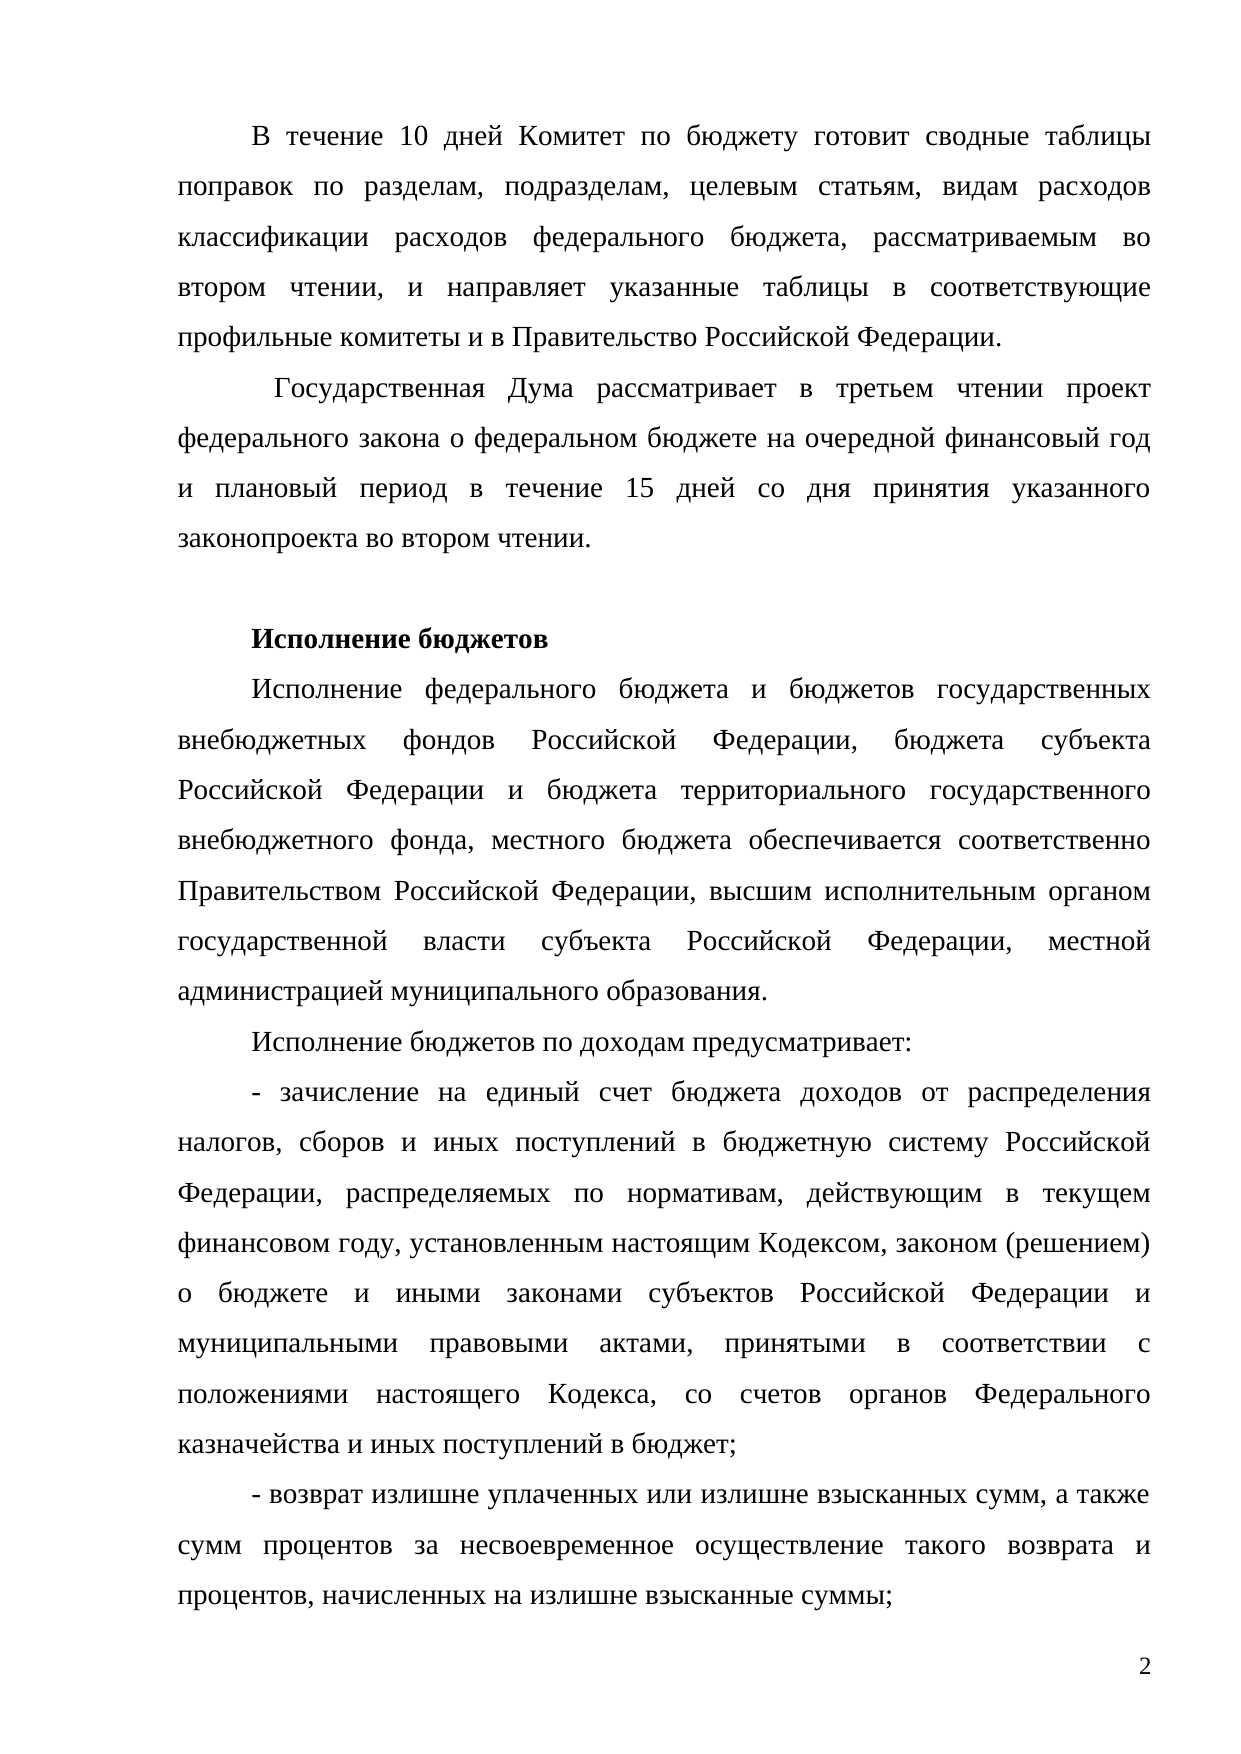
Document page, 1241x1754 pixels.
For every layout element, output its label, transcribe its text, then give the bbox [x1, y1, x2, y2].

text - возврат излишне уплаченных или излишне взысканных сумм, а также сумм процентов за несвоевременное осуществление такого возврата и процентов, начисленных на излишне взысканные суммы; [177, 1477, 1152, 1611]
text В течение 10 дней Комитет по бюджету готовит сводные таблицы поправок по разделам, подразделам, целевым статьям, видам расходов классификации расходов федерального бюджета, рассматриваемым во втором чтении, и направляет указанные таблицы в соответствующие профильные комитеты и в Правительство Российской Федерации. [177, 118, 1152, 353]
text Государственная Дума рассматривает в третьем чтении проект федерального закона о федеральном бюджете на очередной финансовый год и плановый период в течение 15 дней со дня принятия указанного законопроекта во втором чтении. [177, 370, 1152, 554]
text - зачисление на единый счет бюджета доходов от распределения налогов, сборов и иных поступлений в бюджетную систему Российской Федерации, распределяемых по нормативам, действующим в текущем финансовом году, установленным настоящим Кодексом, законом (решением) о бюджете и иными законами субъектов Российской Федерации и муниципальными правовыми актами, принятыми в соответствии с положениями настоящего Кодекса, со счетов органов Федерального казначейства и иных поступлений в бюджет; [177, 1074, 1152, 1460]
text Исполнение федерального бюджета и бюджетов государственных внебюджетных фондов Российской Федерации, бюджета субъекта Российской Федерации и бюджета территориального государственного внебюджетного фонда, местного бюджета обеспечивается соответственно Правительством Российской Федерации, высшим исполнительным органом государственной власти субъекта Российской Федерации, местной администрацией муниципального образования. [177, 672, 1152, 1007]
text Исполнение бюджетов [177, 621, 1152, 655]
text Исполнение бюджетов по доходам предусматривает: [177, 1024, 1152, 1057]
